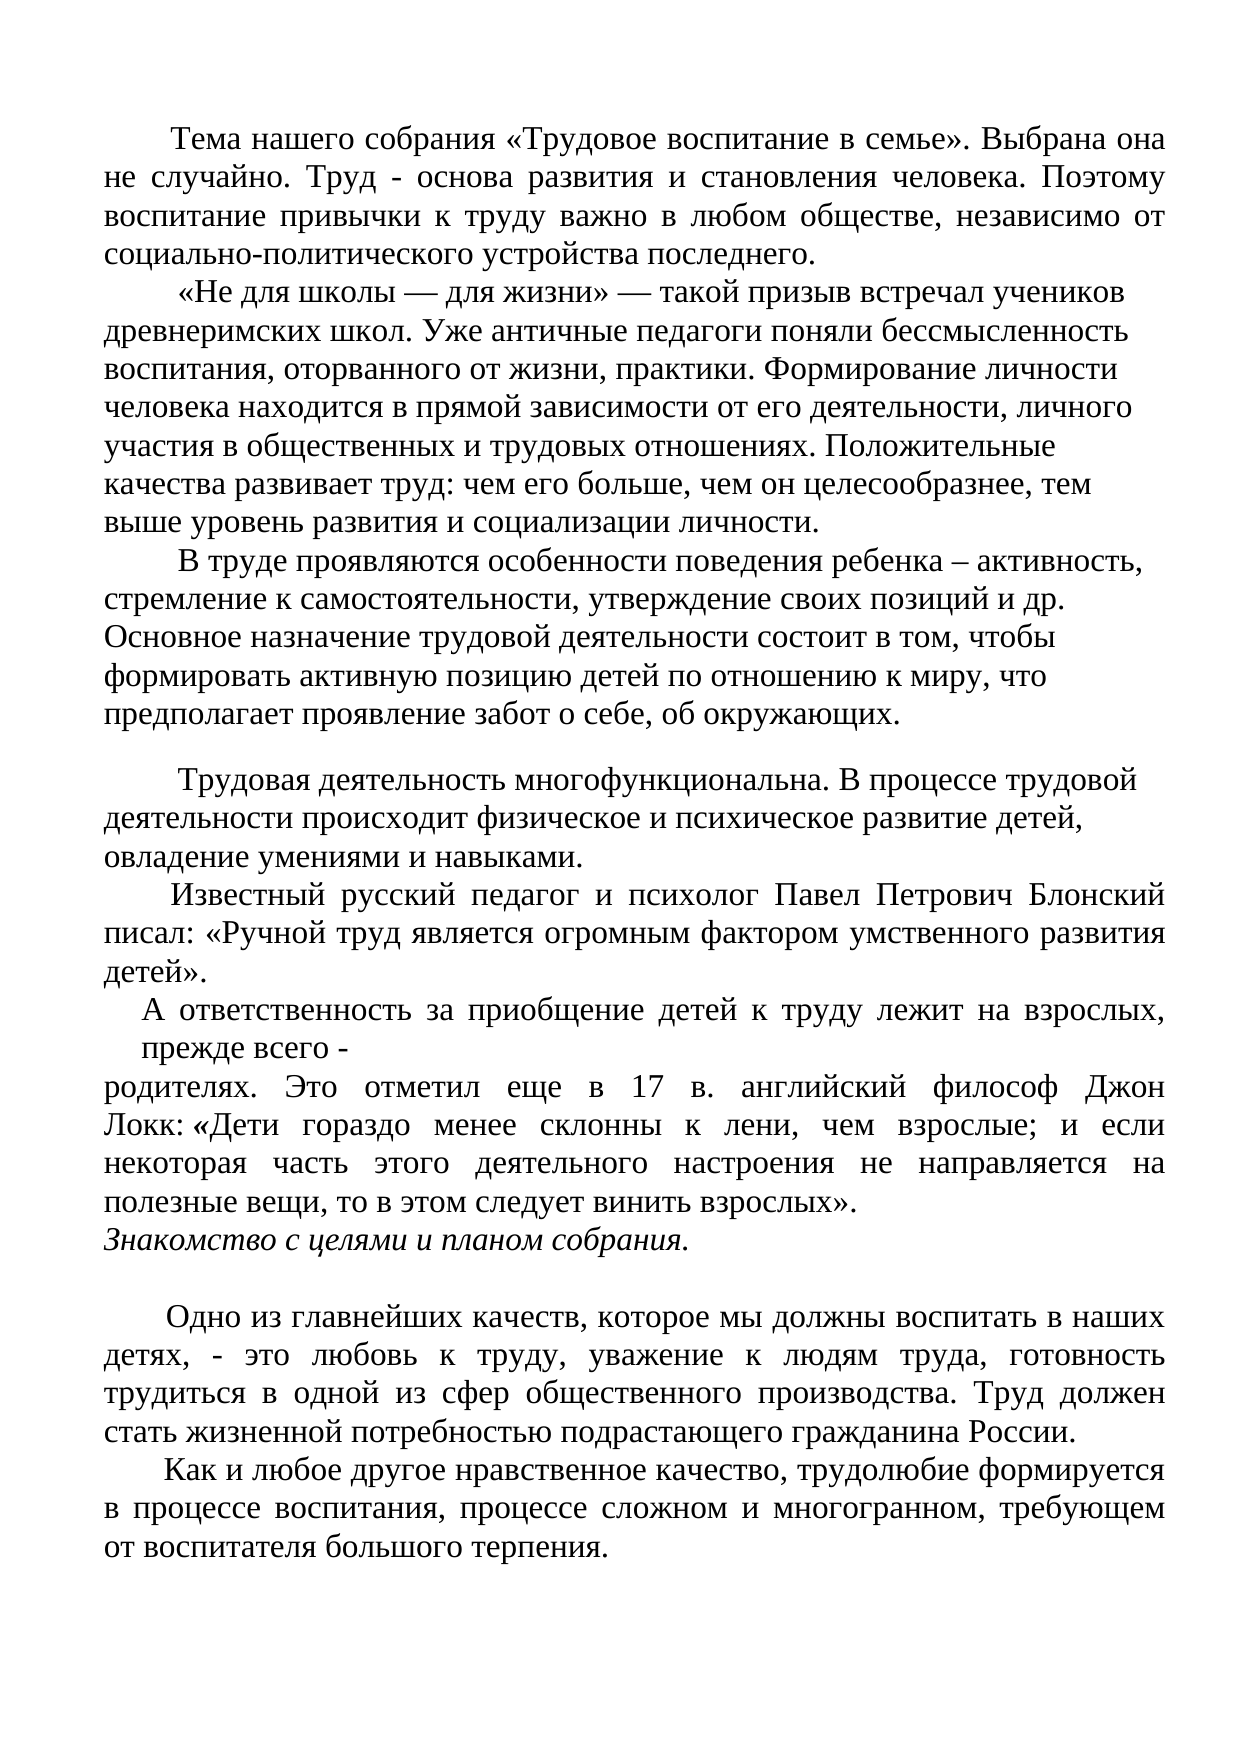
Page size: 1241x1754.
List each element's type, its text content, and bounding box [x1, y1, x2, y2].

text В труде проявляются особенности поведения ребенка – активность, стремление к самостоятельности, утверждение своих позиций и др. Основное назначение трудовой деятельности состоит в том, чтобы формировать активную позицию детей по отношению к миру, что предполагает проявление забот о себе, об окружающих. [103, 540, 1167, 759]
text Одно из главнейших качеств, которое мы должны воспитать в наших детях, - это любовь к труду, уважение к людям труда, готовность трудиться в одной из сфер общественного производства. Труд должен стать жизненной потребностью подрастающего гражданина России. [103, 1296, 1167, 1449]
text Как и любое другое нравственное качество, трудолюбие формируется в процессе воспитания, процессе сложном и многогранном, требующем от воспитателя большого терпения. [103, 1449, 1167, 1564]
text Знакомство с целями и планом собрания. [103, 1219, 1167, 1258]
text А ответственность за приобщение детей к труду лежит на взрослых, прежде всего - [141, 989, 1167, 1066]
text Известный русский педагог и психолог Павел Петрович Блонский писал: «Ручной труд является огромным фактором умственного развития детей». [103, 874, 1167, 989]
text Тема нашего собрания «Трудовое воспитание в семье». Выбрана она не случайно. Труд - основа развития и становления человека. Поэтому воспитание привычки к труду важно в любом обществе, независимо от социально-политического устройства последнего. [103, 118, 1167, 271]
text родителях. Это отметил еще в 17 в. английский философ Джон Локк: «Дети гораздо менее склонны к лени, чем взрослые; и если некоторая часть этого деятельного настроения не направляется на полезные вещи, то в этом следует винить взрослых». [103, 1066, 1167, 1219]
text Трудовая деятельность многофункциональна. В процессе трудовой деятельности происходит физическое и психическое развитие детей, овладение умениями и навыками. [103, 759, 1167, 874]
text «Не для школы — для жизни» — такой призыв встречал учеников древнеримских школ. Уже античные педагоги поняли бессмысленность воспитания, оторванного от жизни, практики. Формирование личности человека находится в прямой зависимости от его деятельности, личного участия в общественных и трудовых отношениях. Положительные качества развивает труд: чем его больше, чем он целесообразнее, тем выше уровень развития и социализации личности. [103, 271, 1167, 540]
